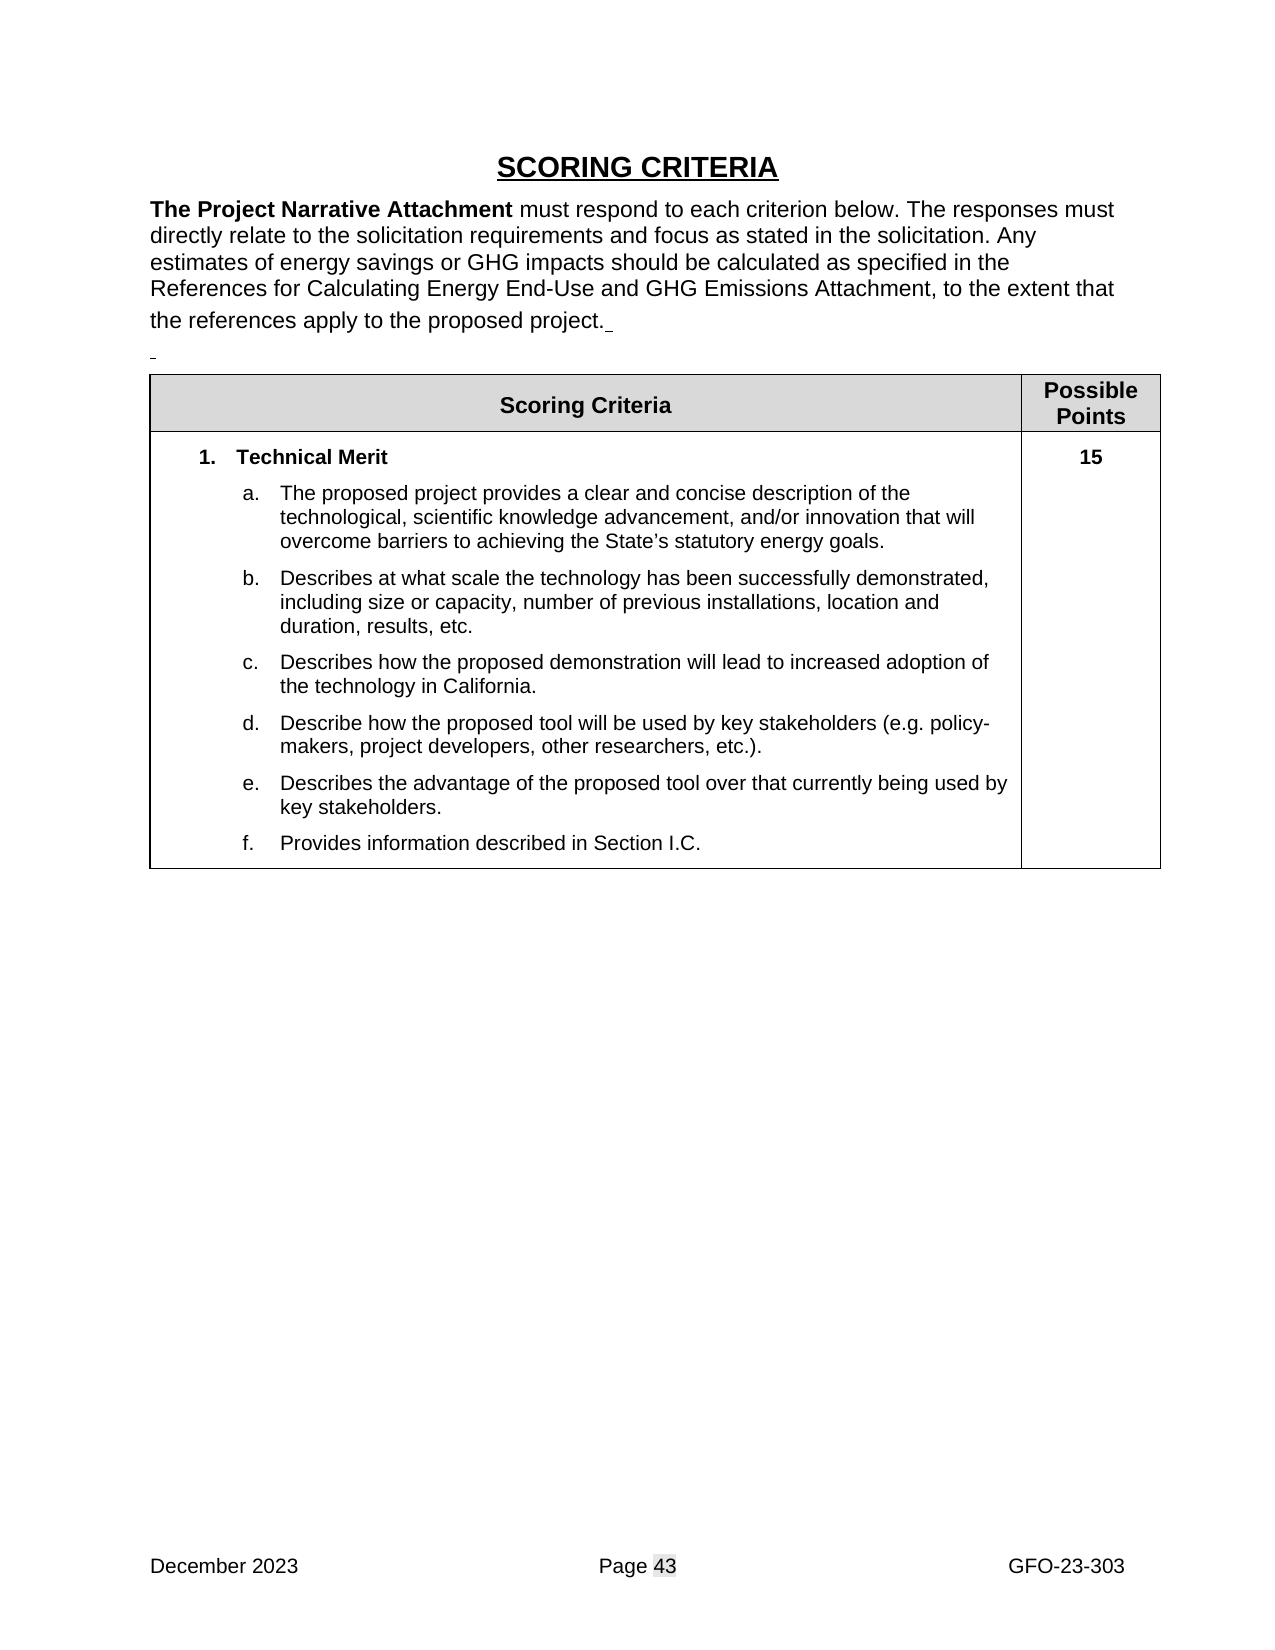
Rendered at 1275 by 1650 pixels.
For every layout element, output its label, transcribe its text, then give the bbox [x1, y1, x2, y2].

table_header Scoring Criteria [151, 375, 1021, 431]
text The Project Narrative Attachment must respond to each criterion below. The responses must directly relate to the solicitation requirements and focus as stated in the solicitation. Any estimates of energy savings or GHG impacts should be calculated as specified in the References for Calculating Energy End-Use and GHG Emissions Attachment, to the extent that the references apply to the proposed project. [150, 196, 1125, 335]
table_header Possible Points [1022, 375, 1160, 431]
table_cell 15 [1022, 432, 1160, 868]
table_cell Technical Merit The proposed project provides a clear and concise description of the technological, scientific knowledge advancement, and/or innovation that will overcome barriers to achieving the State’s statutory energy goals. Describes at what scale the technology has been successfully demonstrated, including size or capacity, number of previous installations, location and duration, results, etc. Describes how the proposed demonstration will lead to increased adoption of the technology in California. Describe how the proposed tool will be used by key stakeholders (e.g. policy-makers, project developers, other researchers, etc.). Describes the advantage of the proposed tool over that currently being used by key stakeholders. Provides information described in Section I.C. [151, 432, 1021, 868]
text Scoring CRITERIA [150, 150, 1125, 183]
